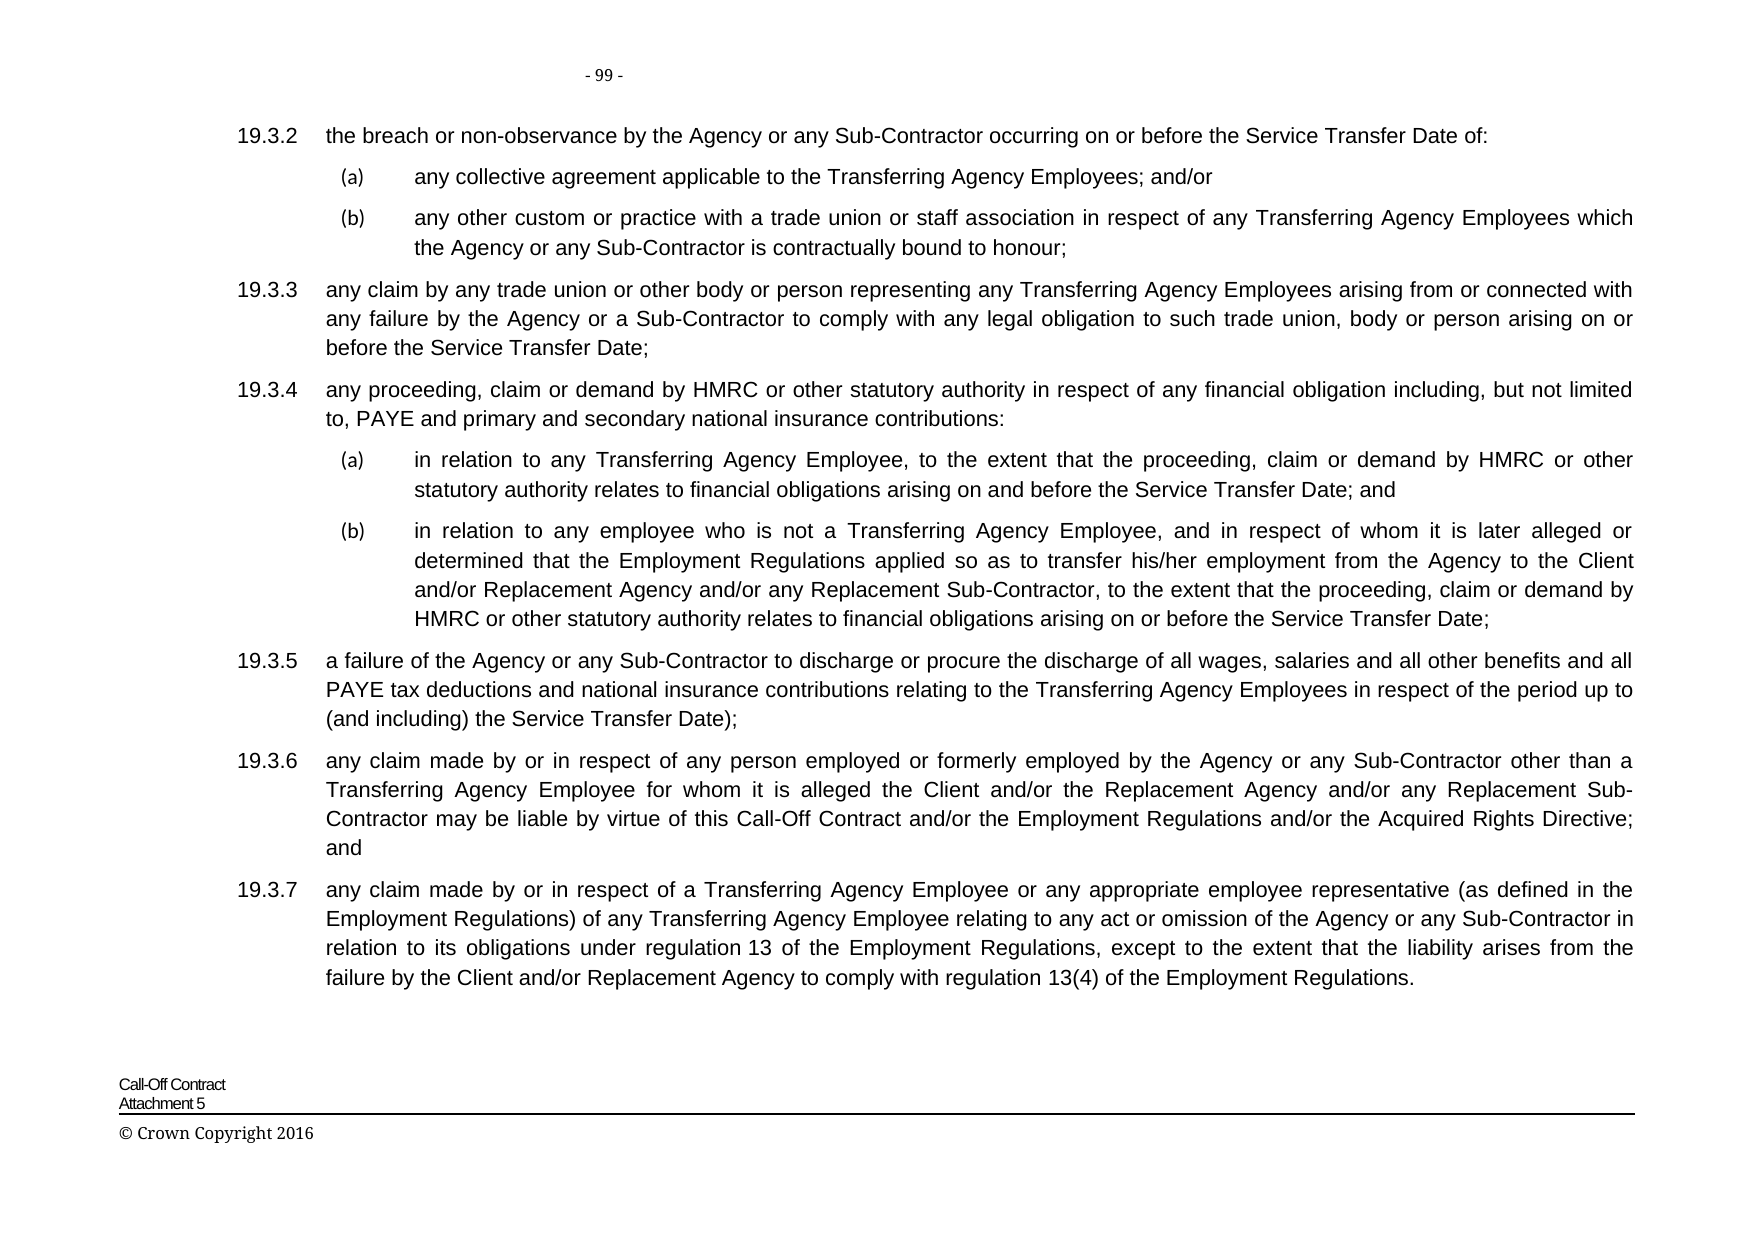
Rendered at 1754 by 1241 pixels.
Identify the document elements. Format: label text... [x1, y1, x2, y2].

text any claim by any trade union or other body or person representing any Transferring Agency Employees arising from or connected with any failure by the Agency or a Sub-Contractor to comply with any legal obligation to such trade union, body or person arising on or before the Service Transfer Date; [237, 273, 1635, 360]
text the breach or non-observance by the Agency or any Sub-Contractor occurring on or before the Service Transfer Date of: [237, 119, 1635, 148]
text in relation to any Transferring Agency Employee, to the extent that the proceeding, claim or demand by HMRC or other statutory authority relates to financial obligations arising on and before the Service Transfer Date; and [340, 444, 1635, 502]
text any other custom or practice with a trade union or staff association in respect of any Transferring Agency Employees which the Agency or any Sub-Contractor is contractually bound to honour; [340, 202, 1635, 260]
text any claim made by or in respect of any person employed or formerly employed by the Agency or any Sub-Contractor other than a Transferring Agency Employee for whom it is alleged the Client and/or the Replacement Agency and/or any Replacement Sub-Contractor may be liable by virtue of this Call-Off Contract and/or the Employment Regulations and/or the Acquired Rights Directive; and [237, 744, 1635, 860]
text a failure of the Agency or any Sub-Contractor to discharge or procure the discharge of all wages, salaries and all other benefits and all PAYE tax deductions and national insurance contributions relating to the Transferring Agency Employees in respect of the period up to (and including) the Service Transfer Date); [237, 644, 1635, 731]
text in relation to any employee who is not a Transferring Agency Employee, and in respect of whom it is later alleged or determined that the Employment Regulations applied so as to transfer his/her employment from the Agency to the Client and/or Replacement Agency and/or any Replacement Sub-Contractor, to the extent that the proceeding, claim or demand by HMRC or other statutory authority relates to financial obligations arising on or before the Service Transfer Date; [340, 514, 1635, 631]
text any collective agreement applicable to the Transferring Agency Employees; and/or [340, 160, 1635, 189]
text any proceeding, claim or demand by HMRC or other statutory authority in respect of any financial obligation including, but not limited to, PAYE and primary and secondary national insurance contributions: [237, 373, 1635, 431]
text any claim made by or in respect of a Transferring Agency Employee or any appropriate employee representative (as defined in the Employment Regulations) of any Transferring Agency Employee relating to any act or omission of the Agency or any Sub-Contractor in relation to its obligations under regulation 13 of the Employment Regulations, except to the extent that the liability arises from the failure by the Client and/or Replacement Agency to comply with regulation 13(4) of the Employment Regulations. [237, 873, 1635, 989]
